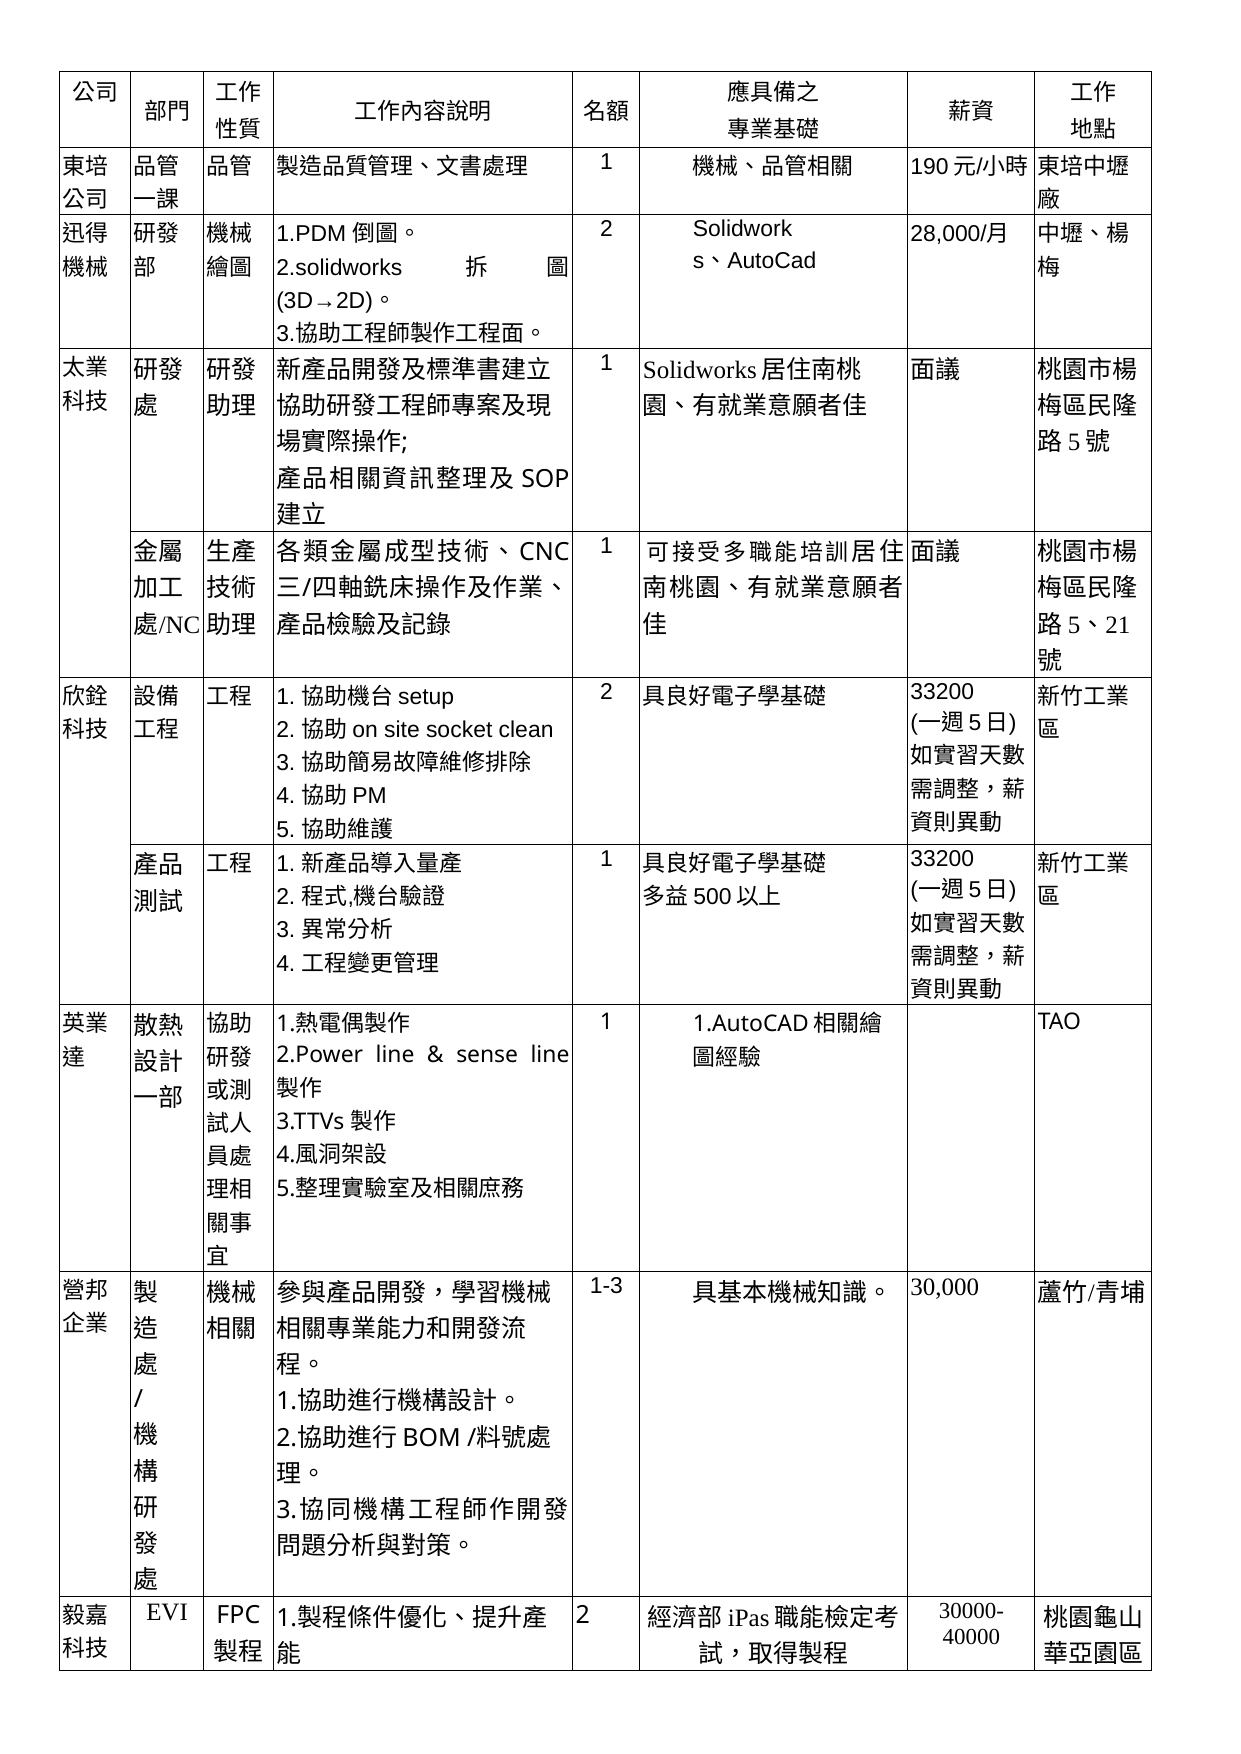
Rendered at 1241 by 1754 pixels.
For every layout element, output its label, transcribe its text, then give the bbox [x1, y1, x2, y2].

table_cell 迅得機械 [60, 215, 130, 348]
table_header 公司 [60, 72, 130, 147]
table_cell Solidworks、AutoCad [640, 215, 907, 348]
table_cell 各類金屬成型技術、CNC三/四軸銑床操作及作業、產品檢驗及記錄 [274, 532, 572, 677]
table_cell 面議 [908, 349, 1034, 531]
table_cell 協助研發或測試人員處理相關事宜 [204, 1005, 273, 1271]
table_cell 可接受多職能培訓居住南桃園、有就業意願者佳 [640, 532, 907, 677]
table_cell 1.熱電偶製作 2.Power line & sense line 製作 3.TTVs 製作 4.風洞架設 5.整理實驗室及相關庶務 [274, 1005, 572, 1271]
table_cell 製造品質管理、文書處理 [274, 148, 572, 214]
table_cell 太業科技 [60, 349, 130, 677]
table_cell 1-3 [573, 1272, 639, 1596]
table_cell 設備工程 [131, 678, 203, 844]
table_cell 2 [573, 215, 639, 348]
table_cell 1 [573, 532, 639, 677]
table_header 薪資 [908, 72, 1034, 147]
table_cell 面議 [908, 532, 1034, 677]
table_cell 2 [573, 678, 639, 844]
table_cell 散熱設計一部 [131, 1005, 203, 1271]
table_cell 1.AutoCAD相關繪圖經驗 [640, 1005, 907, 1271]
table_cell 營邦企業 [60, 1272, 130, 1596]
table_cell 機械相關 [204, 1272, 273, 1596]
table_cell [640, 1597, 907, 1669]
table_cell 1 [573, 845, 639, 1004]
table_header 應具備之 專業基礎 [640, 72, 907, 147]
table_header 工作內容說明 [274, 72, 572, 147]
table_cell 桃園市楊梅區民隆路5號 [1035, 349, 1151, 531]
table_header 名額 [573, 72, 639, 147]
table_cell 機械、品管相關 [640, 148, 907, 214]
table_cell 新竹工業區 [1035, 845, 1151, 1004]
table_cell 品管 [204, 148, 273, 214]
table_cell 研發部 [131, 215, 203, 348]
table_cell 具基本機械知識。 [640, 1272, 907, 1596]
table_cell 28,000/月 [908, 215, 1034, 348]
table_cell 桃園龜山華亞園區 [1035, 1597, 1151, 1669]
table_cell 33200 (一週5日) 如實習天數需調整，薪資則異動 [908, 845, 1034, 1004]
table_header 部門 [131, 72, 203, 147]
table_cell 研發處 [131, 349, 203, 531]
table_cell 工程 [204, 678, 273, 844]
table_cell 具良好電子學基礎 多益500以上 [640, 845, 907, 1004]
table_cell 桃園市楊梅區民隆路5、21號 [1035, 532, 1151, 677]
table_cell 工程 [204, 845, 273, 1004]
table_cell 英業達 [60, 1005, 130, 1271]
table_cell 33200 (一週5日) 如實習天數需調整，薪資則異動 [908, 678, 1034, 844]
table_cell 新產品開發及標準書建立協助研發工程師專案及現場實際操作; 產品相關資訊整理及SOP建立 [274, 349, 572, 531]
table_cell 產品測試 [131, 845, 203, 1004]
table_cell [908, 1005, 1034, 1271]
table_cell 東培中壢廠 [1035, 148, 1151, 214]
table_cell 30000-40000 [908, 1597, 1034, 1669]
table_cell 1 [573, 1005, 639, 1271]
table_cell 1. 協助機台setup 2. 協助on site socket clean 3. 協助簡易故障維修排除 4. 協助PM 5. 協助維護 [274, 678, 572, 844]
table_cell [274, 1597, 572, 1669]
table_cell 欣銓科技 [60, 678, 130, 1004]
table_cell Solidworks居住南桃園、有就業意願者佳 [640, 349, 907, 531]
table_cell TAO [1035, 1005, 1151, 1271]
table_cell 蘆竹/青埔 [1035, 1272, 1151, 1596]
table_cell 東培公司 [60, 148, 130, 214]
table_cell 1.PDM 倒圖。 2.solidworks拆圖(3D→2D)。 3.協助工程師製作工程面。 [274, 215, 572, 348]
table_cell 具良好電子學基礎 [640, 678, 907, 844]
table_cell 30,000 [908, 1272, 1034, 1596]
table_cell 參與產品開發，學習機械相關專業能力和開發流程。 1.協助進行機構設計。 2.協助進行BOM /料號處理。 3.協同機構工程師作開發問題分析與對策。 [274, 1272, 572, 1596]
table_cell 新竹工業區 [1035, 678, 1151, 844]
table_header 工作性質 [204, 72, 273, 147]
table_cell 中壢、楊梅 [1035, 215, 1151, 348]
table_cell 1 [573, 349, 639, 531]
table_cell 190元/小時 [908, 148, 1034, 214]
table_cell 生產技術助理 [204, 532, 273, 677]
table_cell 金屬加工處/NC [131, 532, 203, 677]
table_header 工作 地點 [1035, 72, 1151, 147]
table_cell 研發助理 [204, 349, 273, 531]
table_cell 製 造 處 / 機 構 研 發 處 [131, 1272, 203, 1596]
table_cell 1 [573, 148, 639, 214]
table_cell 1. 新產品導入量產 2. 程式,機台驗證 3. 異常分析 4. 工程變更管理 [274, 845, 572, 1004]
table_cell FPC製程工程師 [204, 1597, 273, 1669]
table_cell 毅嘉科技 [60, 1597, 130, 1669]
table_cell EVI [131, 1597, 203, 1669]
table_cell 2 [573, 1597, 639, 1669]
table_cell 品管一課 [131, 148, 203, 214]
table_cell 機械繪圖 [204, 215, 273, 348]
